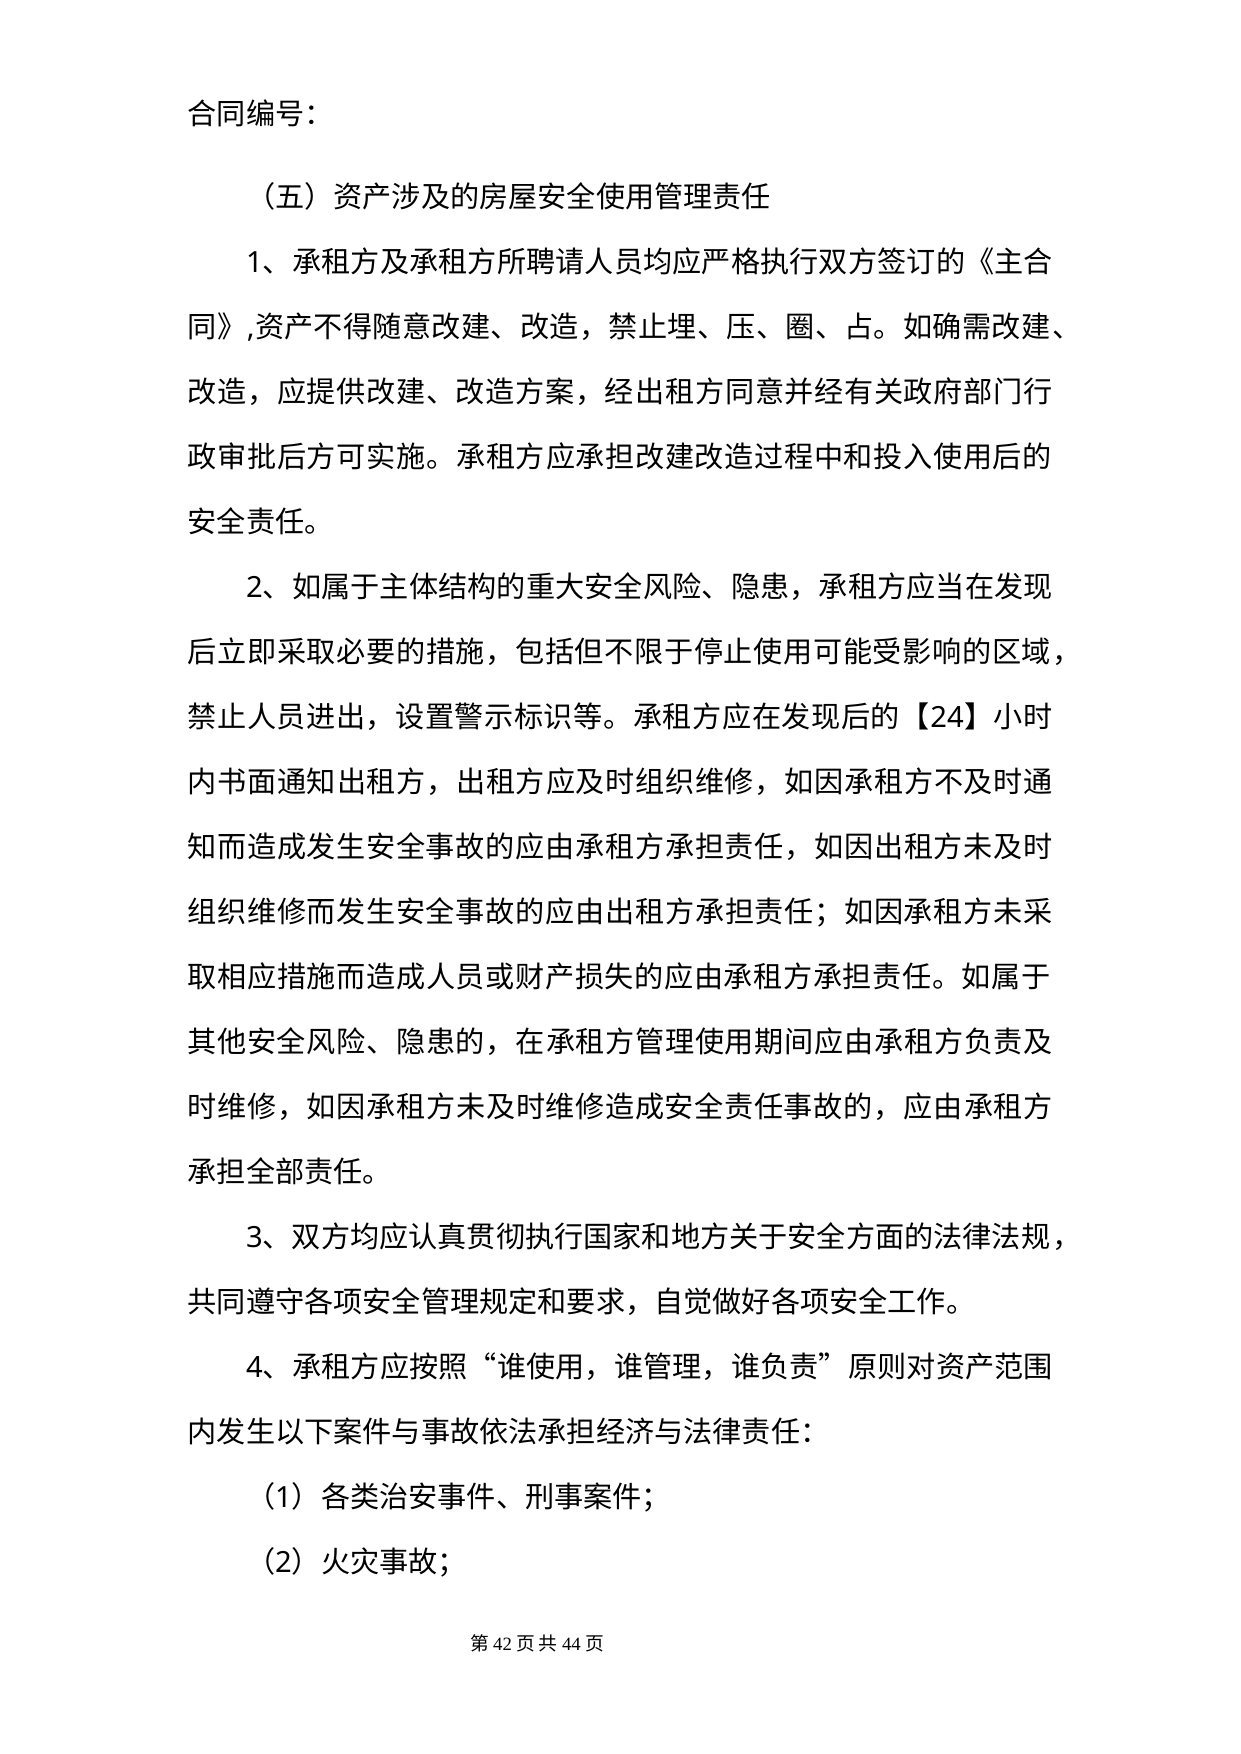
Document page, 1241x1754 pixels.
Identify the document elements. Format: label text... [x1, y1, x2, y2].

text （1）各类治安事件、刑事案件； [187, 1462, 1053, 1527]
text 2、如属于主体结构的重大安全风险、隐患，承租方应当在发现后立即采取必要的措施，包括但不限于停止使用可能受影响的区域，禁止人员进出，设置警示标识等。承租方应在发现后的【24】小时内书面通知出租方，出租方应及时组织维修，如因承租方不及时通知而造成发生安全事故的应由承租方承担责任，如因出租方未及时组织维修而发生安全事故的应由出租方承担责任；如因承租方未采取相应措施而造成人员或财产损失的应由承租方承担责任。如属于其他安全风险、隐患的，在承租方管理使用期间应由承租方负责及时维修，如因承租方未及时维修造成安全责任事故的，应由承租方承担全部责任。 [187, 552, 1053, 1202]
text 1、承租方及承租方所聘请人员均应严格执行双方签订的《主合同》,资产不得随意改建、改造，禁止埋、压、圈、占。如确需改建、改造，应提供改建、改造方案，经出租方同意并经有关政府部门行政审批后方可实施。承租方应承担改建改造过程中和投入使用后的安全责任。 [187, 227, 1053, 552]
text 4、承租方应按照“谁使用，谁管理，谁负责”原则对资产范围内发生以下案件与事故依法承担经济与法律责任： [187, 1332, 1053, 1462]
text （五）资产涉及的房屋安全使用管理责任 [187, 162, 1053, 227]
text 3、双方均应认真贯彻执行国家和地方关于安全方面的法律法规，共同遵守各项安全管理规定和要求，自觉做好各项安全工作。 [187, 1202, 1053, 1332]
text （2）火灾事故； [187, 1527, 1053, 1592]
